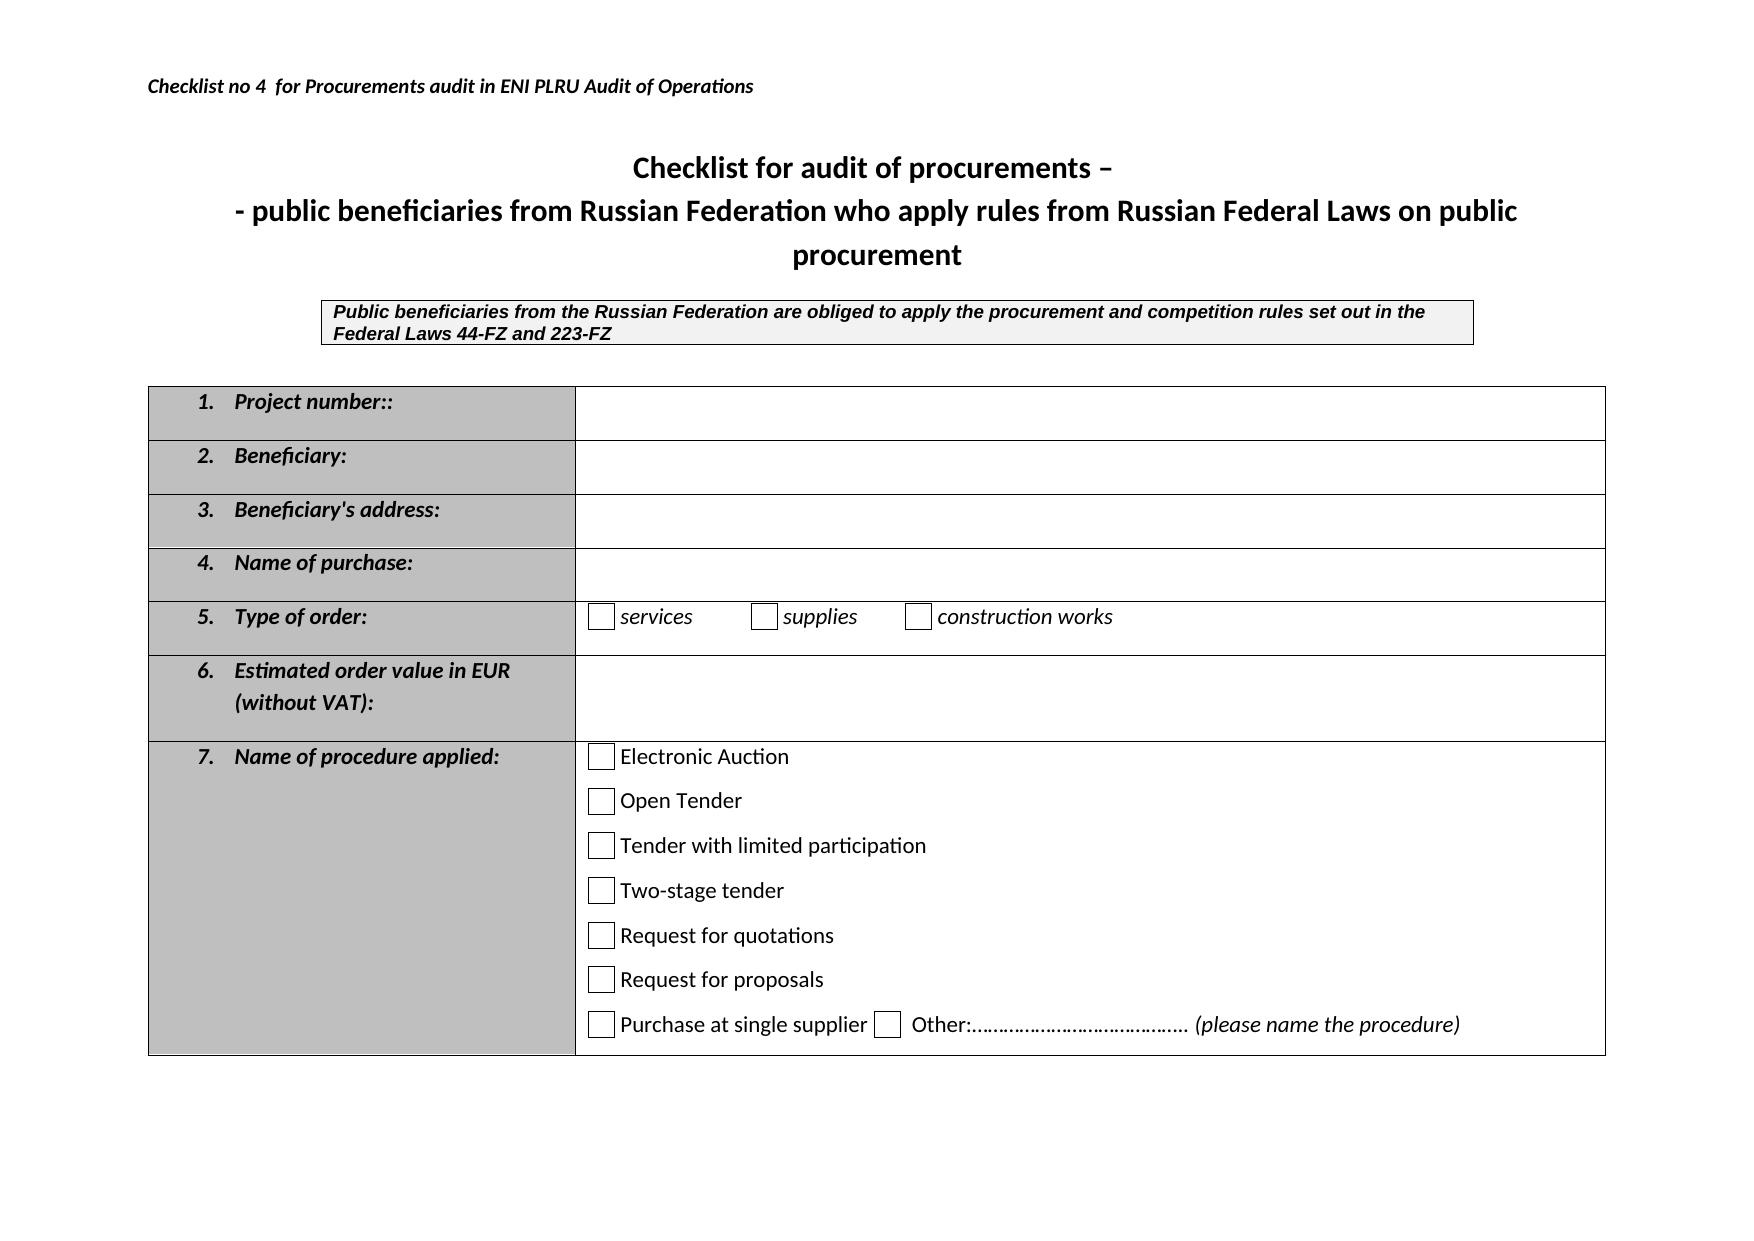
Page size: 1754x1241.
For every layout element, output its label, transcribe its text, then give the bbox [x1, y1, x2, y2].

text Checklist for audit of procurements – - public beneficiaries from Russian Federation who apply rules from Russian Federal Laws on public procurement [148, 148, 1606, 273]
table_cell [576, 549, 1605, 601]
table_cell Beneficiary: [149, 441, 575, 494]
table_cell services supplies construction works [576, 602, 1605, 655]
table_cell Beneficiary's address: [149, 495, 575, 547]
table_cell Name of procedure applied: [149, 742, 575, 1054]
table_cell Type of order: [149, 602, 575, 655]
table_cell Estimated order value in EUR (without VAT): [149, 656, 575, 741]
table_header Project number:: [149, 387, 575, 440]
table_cell Name of purchase: [149, 549, 575, 601]
table_cell [576, 656, 1605, 741]
table_cell Electronic Auction Open Tender Tender with limited participation Two-stage tender Request for quotations Request for proposals Purchase at single supplier Other:………………………………….. (please name the procedure) [576, 742, 1605, 1054]
table_cell [576, 495, 1605, 547]
table_header [576, 387, 1605, 440]
table_cell [576, 441, 1605, 494]
table_header Public beneficiaries from the Russian Federation are obliged to apply the procurement and competition rules set out in the Federal Laws 44-FZ and 223-FZ [322, 301, 1473, 344]
